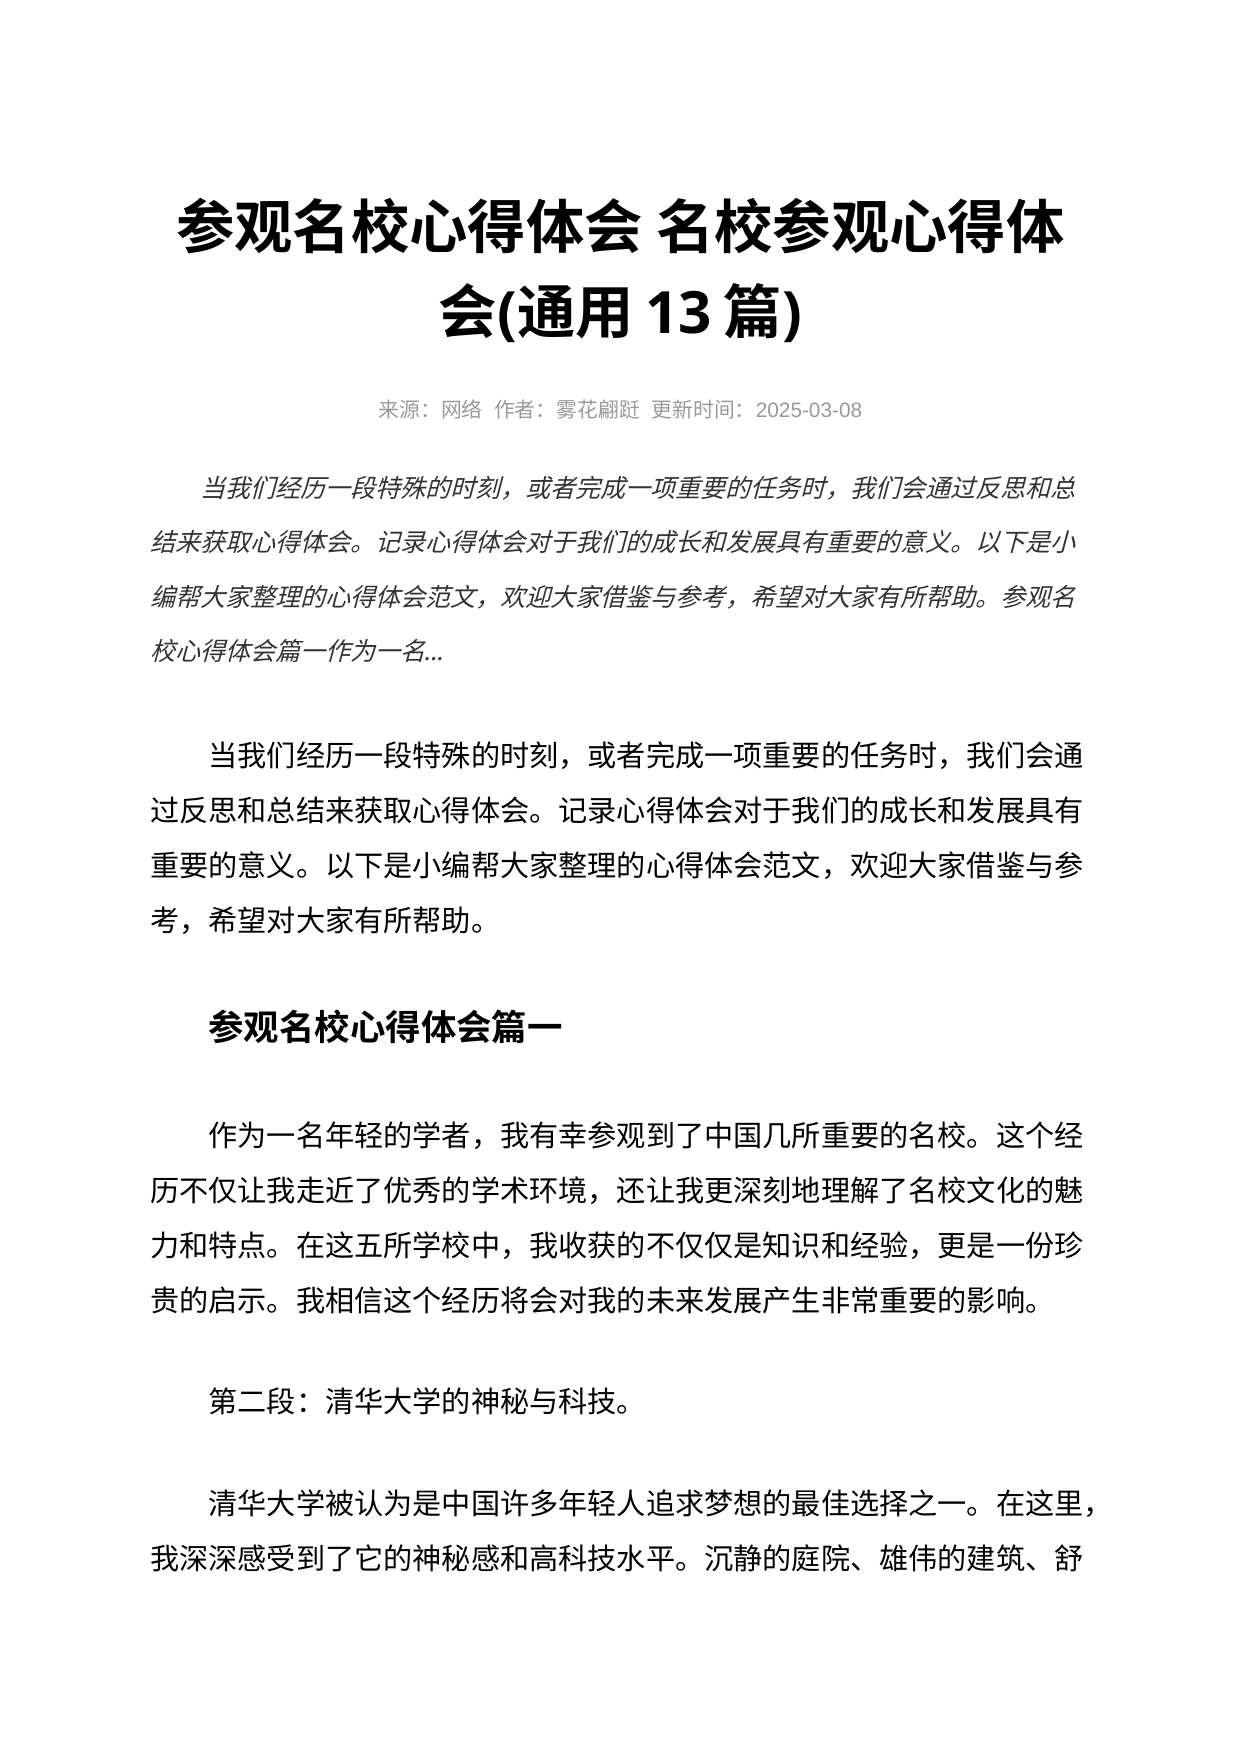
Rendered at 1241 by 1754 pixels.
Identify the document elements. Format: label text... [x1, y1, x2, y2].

text 第二段：清华大学的神秘与科技。 [150, 1379, 1090, 1421]
text 来源：网络 作者：雾花翩跹 更新时间：2025-03-08 [150, 397, 1090, 421]
text 参观名校心得体会篇一 [150, 999, 1090, 1050]
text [150, 1481, 1090, 1578]
text 当我们经历一段特殊的时刻，或者完成一项重要的任务时，我们会通过反思和总结来获取心得体会。记录心得体会对于我们的成长和发展具有重要的意义。以下是小编帮大家整理的心得体会范文，欢迎大家借鉴与参考，希望对大家有所帮助。 [150, 733, 1090, 939]
text 作为一名年轻的学者，我有幸参观到了中国几所重要的名校。这个经历不仅让我走近了优秀的学术环境，还让我更深刻地理解了名校文化的魅力和特点。在这五所学校中，我收获的不仅仅是知识和经验，更是一份珍贵的启示。我相信这个经历将会对我的未来发展产生非常重要的影响。 [150, 1112, 1090, 1319]
text 当我们经历一段特殊的时刻，或者完成一项重要的任务时，我们会通过反思和总结来获取心得体会。记录心得体会对于我们的成长和发展具有重要的意义。以下是小编帮大家整理的心得体会范文，欢迎大家借鉴与参考，希望对大家有所帮助。参观名校心得体会篇一作为一名... [150, 468, 1090, 668]
subtitle 参观名校心得体会 名校参观心得体会(通用13篇) [150, 181, 1090, 351]
